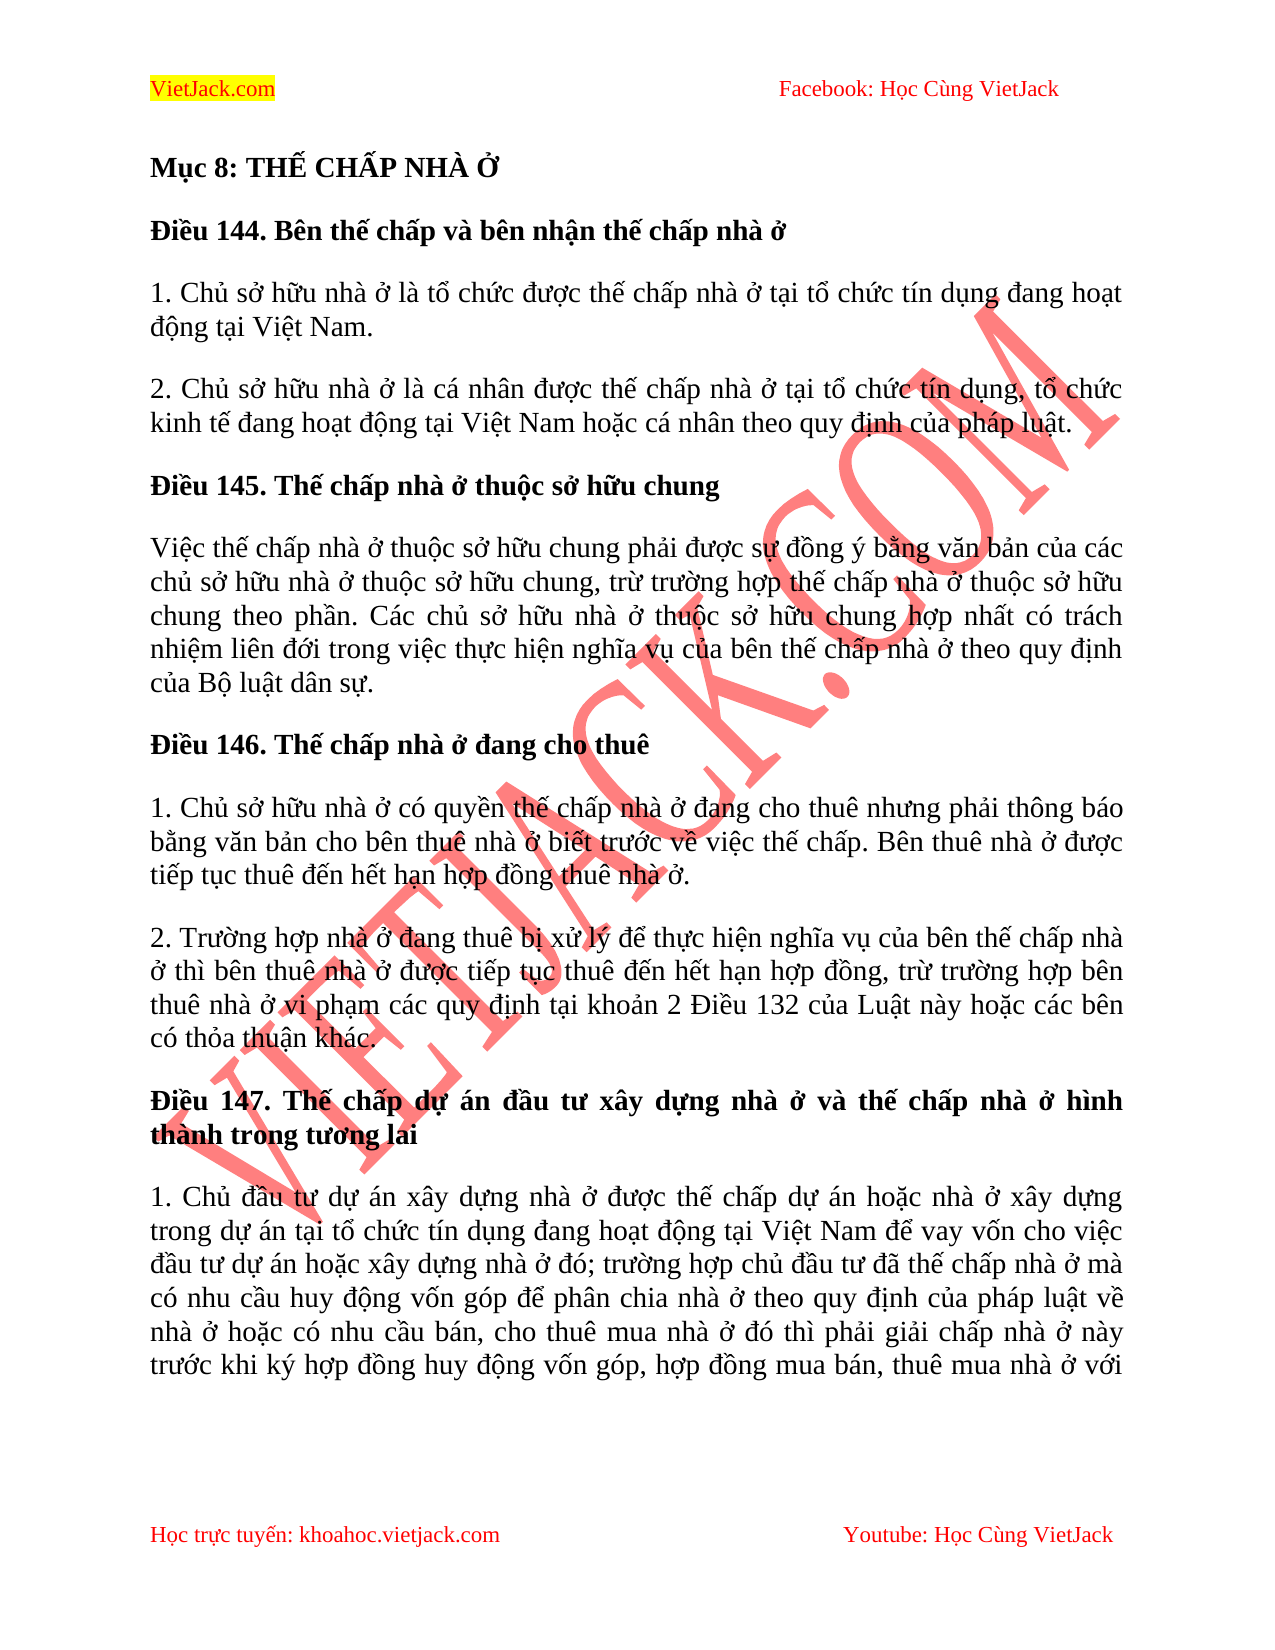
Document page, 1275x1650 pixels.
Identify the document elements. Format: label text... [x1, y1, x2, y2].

text 1. Chủ sở hữu nhà ở là tổ chức được thế chấp nhà ở tại tổ chức tín dụng đang hoạt động tại Việt Nam. [150, 275, 1125, 342]
text Điều 144. Bên thế chấp và bên nhận thế chấp nhà ở [150, 213, 1125, 246]
text Điều 146. Thế chấp nhà ở đang cho thuê [150, 727, 1125, 761]
text Việc thế chấp nhà ở thuộc sở hữu chung phải được sự đồng ý bằng văn bản của các chủ sở hữu nhà ở thuộc sở hữu chung, trừ trường hợp thế chấp nhà ở thuộc sở hữu chung theo phần. Các chủ sở hữu nhà ở thuộc sở hữu chung hợp nhất có trách nhiệm liên đới trong việc thực hiện nghĩa vụ của bên thế chấp nhà ở theo quy định của Bộ luật dân sự. [150, 531, 1125, 698]
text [150, 1179, 1125, 1381]
text 2. Trường hợp nhà ở đang thuê bị xử lý để thực hiện nghĩa vụ của bên thế chấp nhà ở thì bên thuê nhà ở được tiếp tục thuê đến hết hạn hợp đồng, trừ trường hợp bên thuê nhà ở vi phạm các quy định tại khoản 2 Điều 132 của Luật này hoặc các bên có thỏa thuận khác. [150, 920, 1125, 1054]
text Điều 145. Thế chấp nhà ở thuộc sở hữu chung [150, 468, 1125, 501]
text Điều 147. Thế chấp dự án đầu tư xây dựng nhà ở và thế chấp nhà ở hình thành trong tương lai [150, 1083, 1125, 1150]
text Mục 8: THẾ CHẤP NHÀ Ở [150, 150, 1125, 183]
text 2. Chủ sở hữu nhà ở là cá nhân được thế chấp nhà ở tại tổ chức tín dụng, tổ chức kinh tế đang hoạt động tại Việt Nam hoặc cá nhân theo quy định của pháp luật. [150, 372, 1125, 439]
text 1. Chủ sở hữu nhà ở có quyền thế chấp nhà ở đang cho thuê nhưng phải thông báo bằng văn bản cho bên thuê nhà ở biết trước về việc thế chấp. Bên thuê nhà ở được tiếp tục thuê đến hết hạn hợp đồng thuê nhà ở. [150, 790, 1125, 891]
